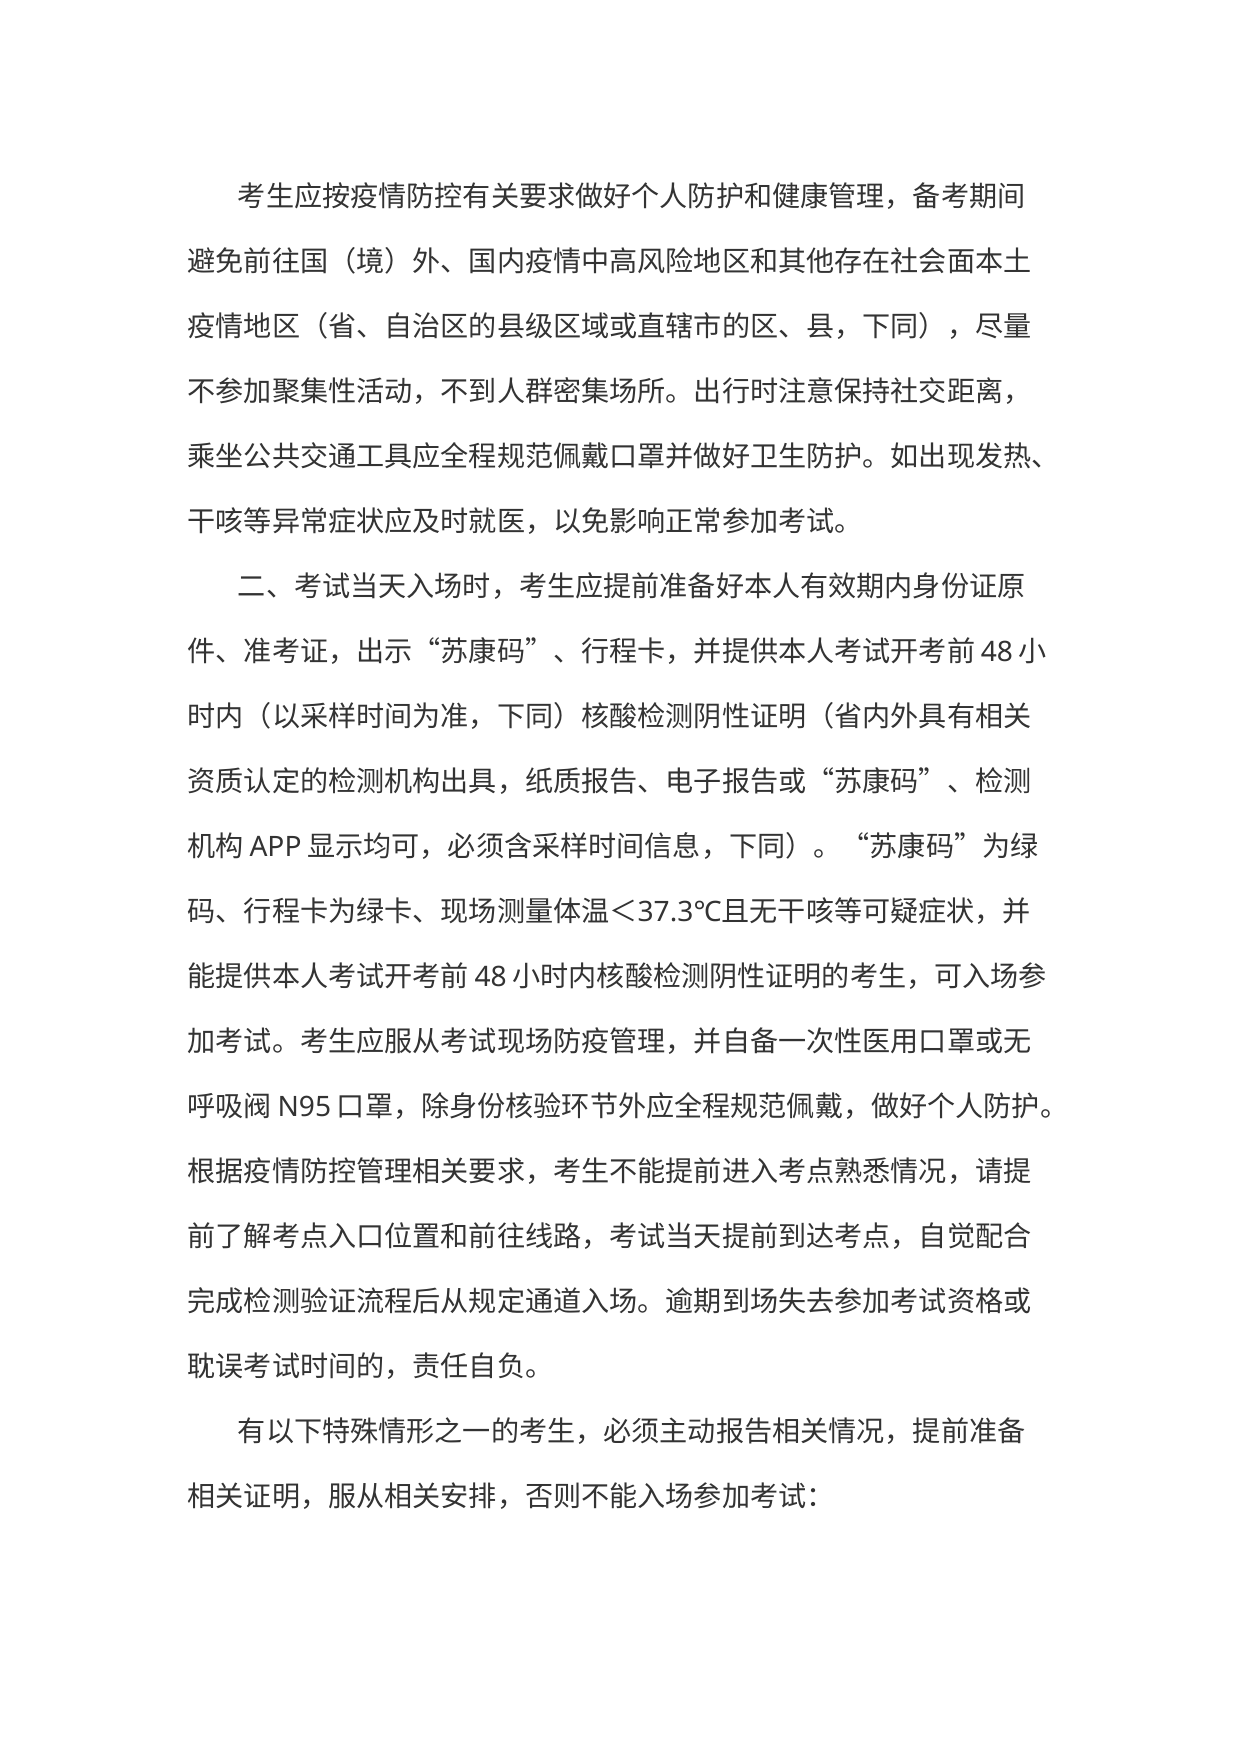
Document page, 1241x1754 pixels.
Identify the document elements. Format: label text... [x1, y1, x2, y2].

text 有以下特殊情形之一的考生，必须主动报告相关情况，提前准备相关证明，服从相关安排，否则不能入场参加考试： [187, 1397, 1053, 1527]
text 考生应按疫情防控有关要求做好个人防护和健康管理，备考期间避免前往国（境）外、国内疫情中高风险地区和其他存在社会面本土疫情地区（省、自治区的县级区域或直辖市的区、县，下同），尽量不参加聚集性活动，不到人群密集场所。出行时注意保持社交距离，乘坐公共交通工具应全程规范佩戴口罩并做好卫生防护。如出现发热、干咳等异常症状应及时就医，以免影响正常参加考试。 [187, 162, 1053, 552]
text 二、考试当天入场时，考生应提前准备好本人有效期内身份证原件、准考证，出示“苏康码”、行程卡，并提供本人考试开考前48小时内（以采样时间为准，下同）核酸检测阴性证明（省内外具有相关资质认定的检测机构出具，纸质报告、电子报告或“苏康码”、检测机构APP显示均可，必须含采样时间信息，下同）。“苏康码”为绿码、行程卡为绿卡、现场测量体温＜37.3℃且无干咳等可疑症状，并能提供本人考试开考前48小时内核酸检测阴性证明的考生，可入场参加考试。考生应服从考试现场防疫管理，并自备一次性医用口罩或无呼吸阀N95口罩，除身份核验环节外应全程规范佩戴，做好个人防护。根据疫情防控管理相关要求，考生不能提前进入考点熟悉情况，请提前了解考点入口位置和前往线路，考试当天提前到达考点，自觉配合完成检测验证流程后从规定通道入场。逾期到场失去参加考试资格或耽误考试时间的，责任自负。 [187, 552, 1053, 1397]
